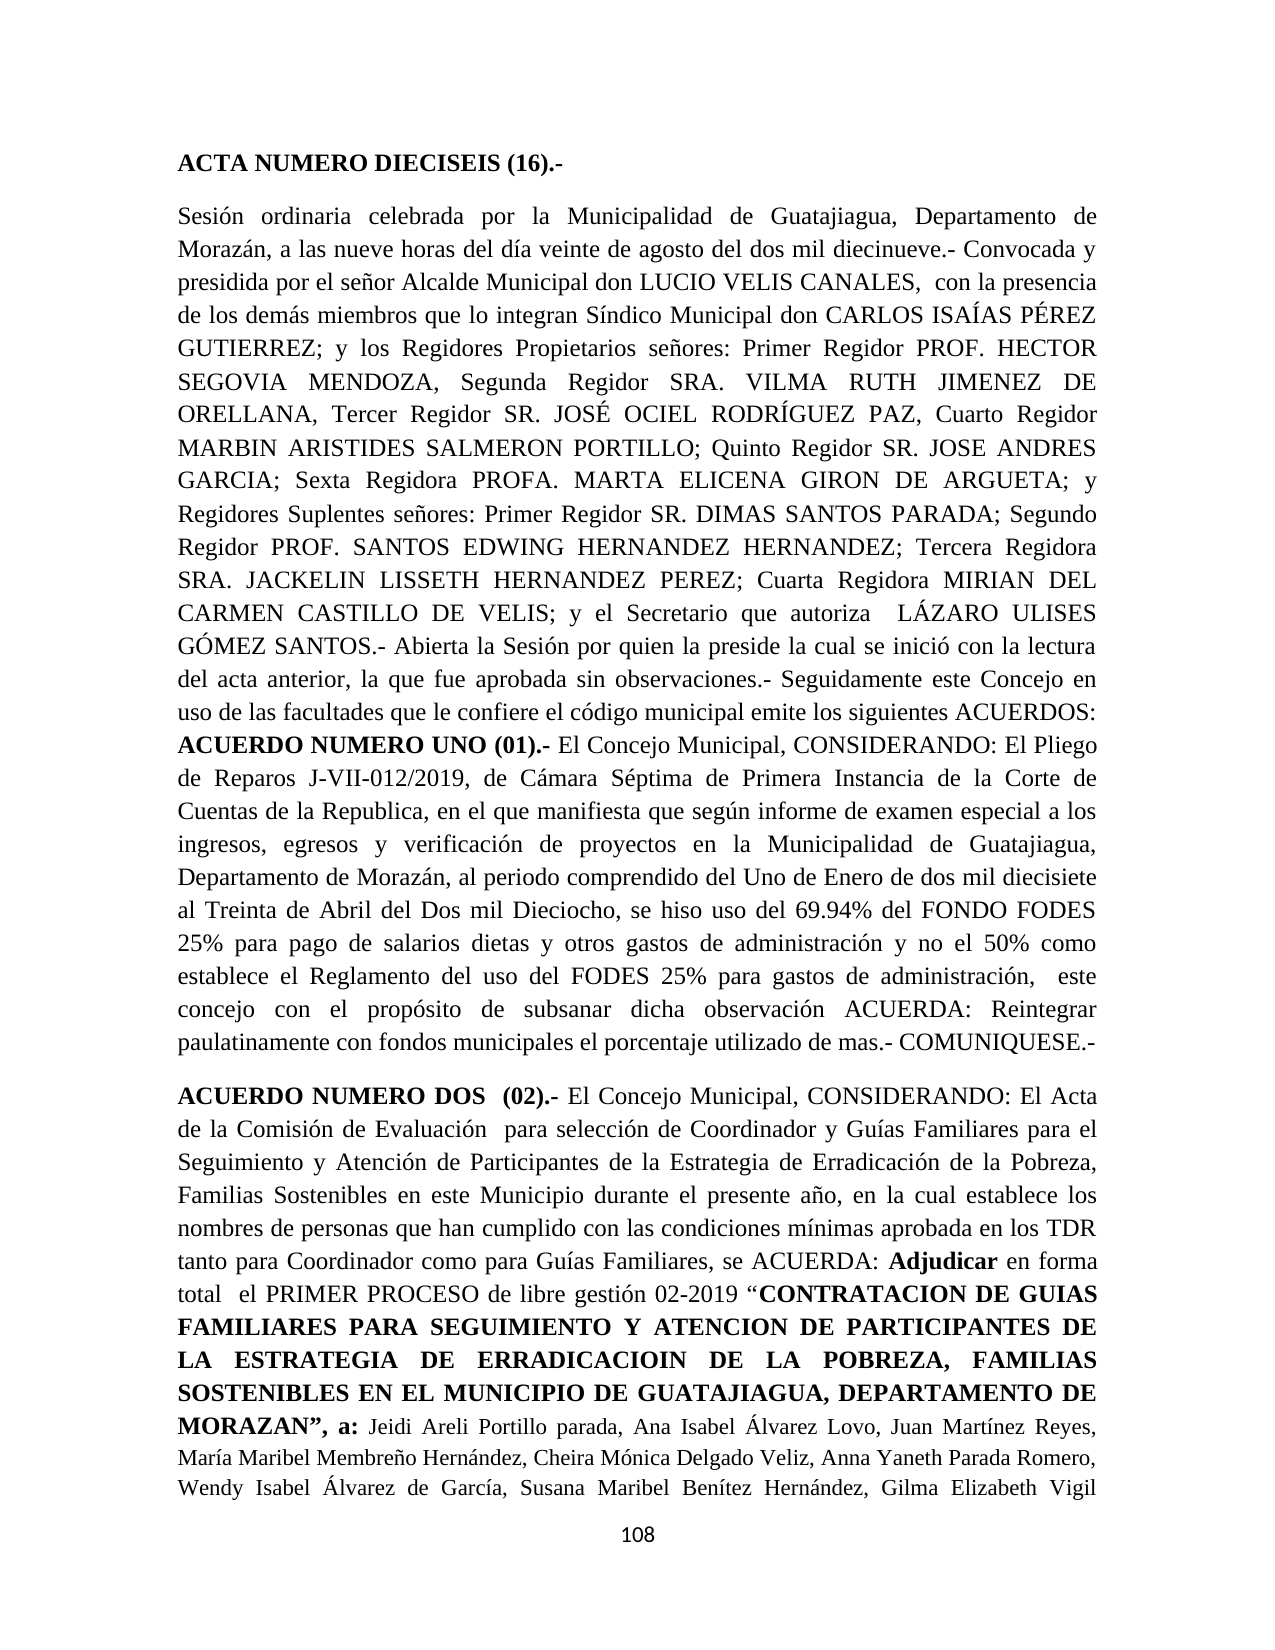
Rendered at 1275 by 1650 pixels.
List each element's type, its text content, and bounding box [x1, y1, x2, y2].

text Sesión ordinaria celebrada por la Municipalidad de Guatajiagua, Departamento de Morazán, a las nueve horas del día veinte de agosto del dos mil diecinueve.- Convocada y presidida por el señor Alcalde Municipal don LUCIO VELIS CANALES, con la presencia de los demás miembros que lo integran Síndico Municipal don CARLOS ISAÍAS PÉREZ GUTIERREZ; y los Regidores Propietarios señores: Primer Regidor PROF. HECTOR SEGOVIA MENDOZA, Segunda Regidor SRA. VILMA RUTH JIMENEZ DE ORELLANA, Tercer Regidor SR. JOSÉ OCIEL RODRÍGUEZ PAZ, Cuarto Regidor MARBIN ARISTIDES SALMERON PORTILLO; Quinto Regidor SR. JOSE ANDRES GARCIA; Sexta Regidora PROFA. MARTA ELICENA GIRON DE ARGUETA; y Regidores Suplentes señores: Primer Regidor SR. DIMAS SANTOS PARADA; Segundo Regidor PROF. SANTOS EDWING HERNANDEZ HERNANDEZ; Tercera Regidora SRA. JACKELIN LISSETH HERNANDEZ PEREZ; Cuarta Regidora MIRIAN DEL CARMEN CASTILLO DE VELIS; y el Secretario que autoriza LÁZARO ULISES GÓMEZ SANTOS.- Abierta la Sesión por quien la preside la cual se inició con la lectura del acta anterior, la que fue aprobada sin observaciones.- Seguidamente este Concejo en uso de las facultades que le confiere el código municipal emite los siguientes ACUERDOS: ACUERDO NUMERO UNO (01).- El Concejo Municipal, CONSIDERANDO: El Pliego de Reparos J-VII-012/2019, de Cámara Séptima de Primera Instancia de la Corte de Cuentas de la Republica, en el que manifiesta que según informe de examen especial a los ingresos, egresos y verificación de proyectos en la Municipalidad de Guatajiagua, Departamento de Morazán, al periodo comprendido del Uno de Enero de dos mil diecisiete al Treinta de Abril del Dos mil Dieciocho, se hiso uso del 69.94% del FONDO FODES 25% para pago de salarios dietas y otros gastos de administración y no el 50% como establece el Reglamento del uso del FODES 25% para gastos de administración, este concejo con el propósito de subsanar dicha observación ACUERDA: Reintegrar paulatinamente con fondos municipales el porcentaje utilizado de mas.- COMUNIQUESE.- [177, 201, 1098, 1056]
text ACTA NUMERO DIECISEIS (16).- [177, 148, 1098, 176]
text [177, 1081, 1098, 1500]
